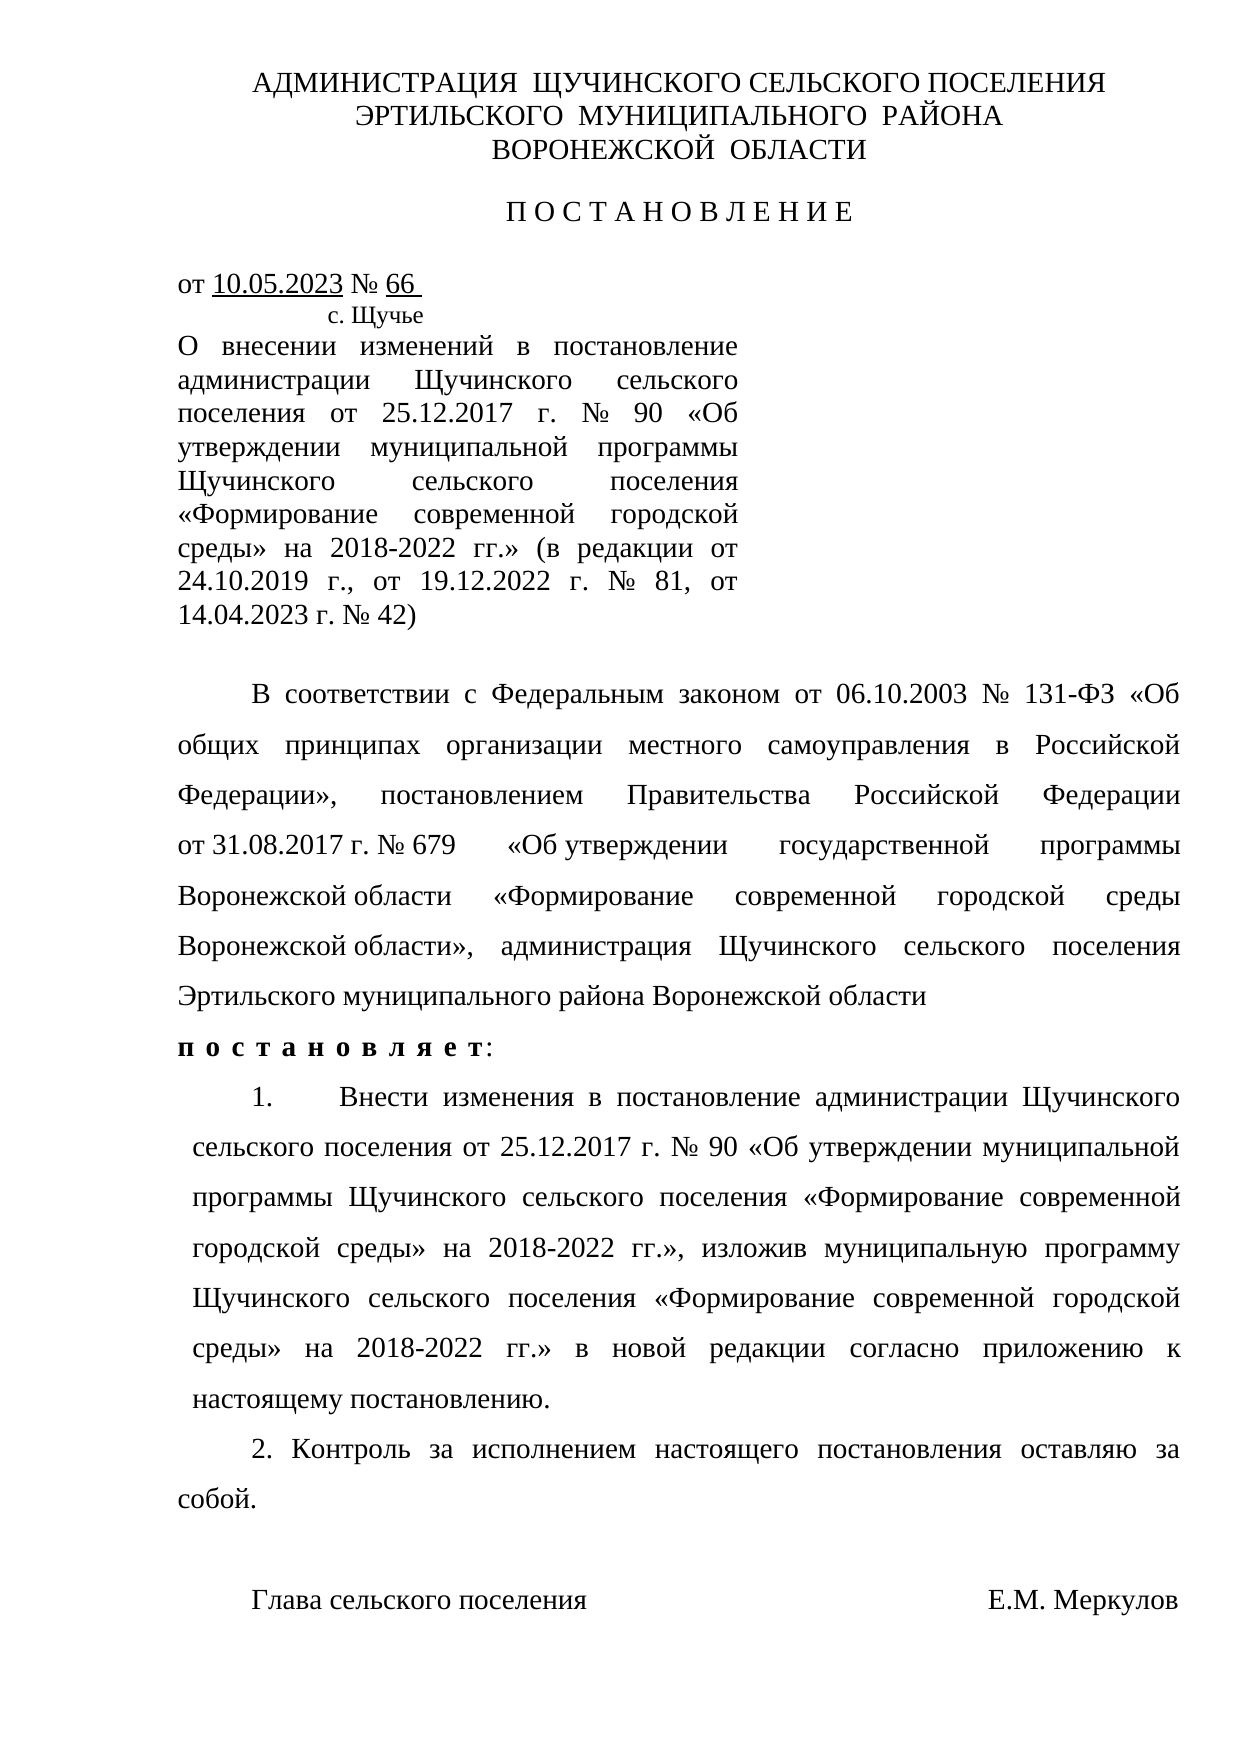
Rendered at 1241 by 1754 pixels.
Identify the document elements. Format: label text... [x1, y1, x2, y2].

text п о с т а н о в л я е т: [177, 1029, 1181, 1062]
list Внести изменения в постановление администрации Щучинского сельского поселения от 25.12.2017 г. № 90 «Об утверждении муниципальной программы Щучинского сельского поселения «Формирование современной городской среды» на 2018-2022 гг.», изложив муниципальную программу Щучинского сельского поселения «Формирование современной городской среды» на 2018-2022 гг.» в новой редакции согласно приложению к настоящему постановлению. [192, 1079, 1181, 1414]
text с. Щучье [177, 300, 635, 328]
table_header О внесении изменений в постановление администрации Щучинского сельского поселения от 25.12.2017 г. № 90 «Об утверждении муниципальной программы Щучинского сельского поселения «Формирование современной городской среды» на 2018-2022 гг.» (в редакции от 24.10.2019 г., от 19.12.2022 г. № 81, от 14.04.2023 г. № 42) [166, 329, 753, 676]
text 2. Контроль за исполнением настоящего постановления оставляю за собой. [177, 1431, 1181, 1515]
text Глава сельского поселения Е.М. Меркулов [177, 1582, 1181, 1616]
subtitle Администрация щучинского сельского поселения Эртильского муниципального района [177, 65, 1181, 132]
text от 10.05.2023 № 66 [177, 266, 782, 300]
subtitle Воронежской области [177, 132, 1181, 166]
subtitle П О С Т А Н О В Л Е Н И Е [177, 194, 1181, 228]
text В соответствии с Федеральным законом от 06.10.2003 № 131-ФЗ «Об общих принципах организации местного самоуправления в Российской Федерации», постановлением Правительства Российской Федерации от 31.08.2017 г. № 679 «Об утверждении государственной программы Воронежской области «Формирование современной городской среды Воронежской области», администрация Щучинского сельского поселения Эртильского муниципального района Воронежской области [177, 676, 1181, 1012]
